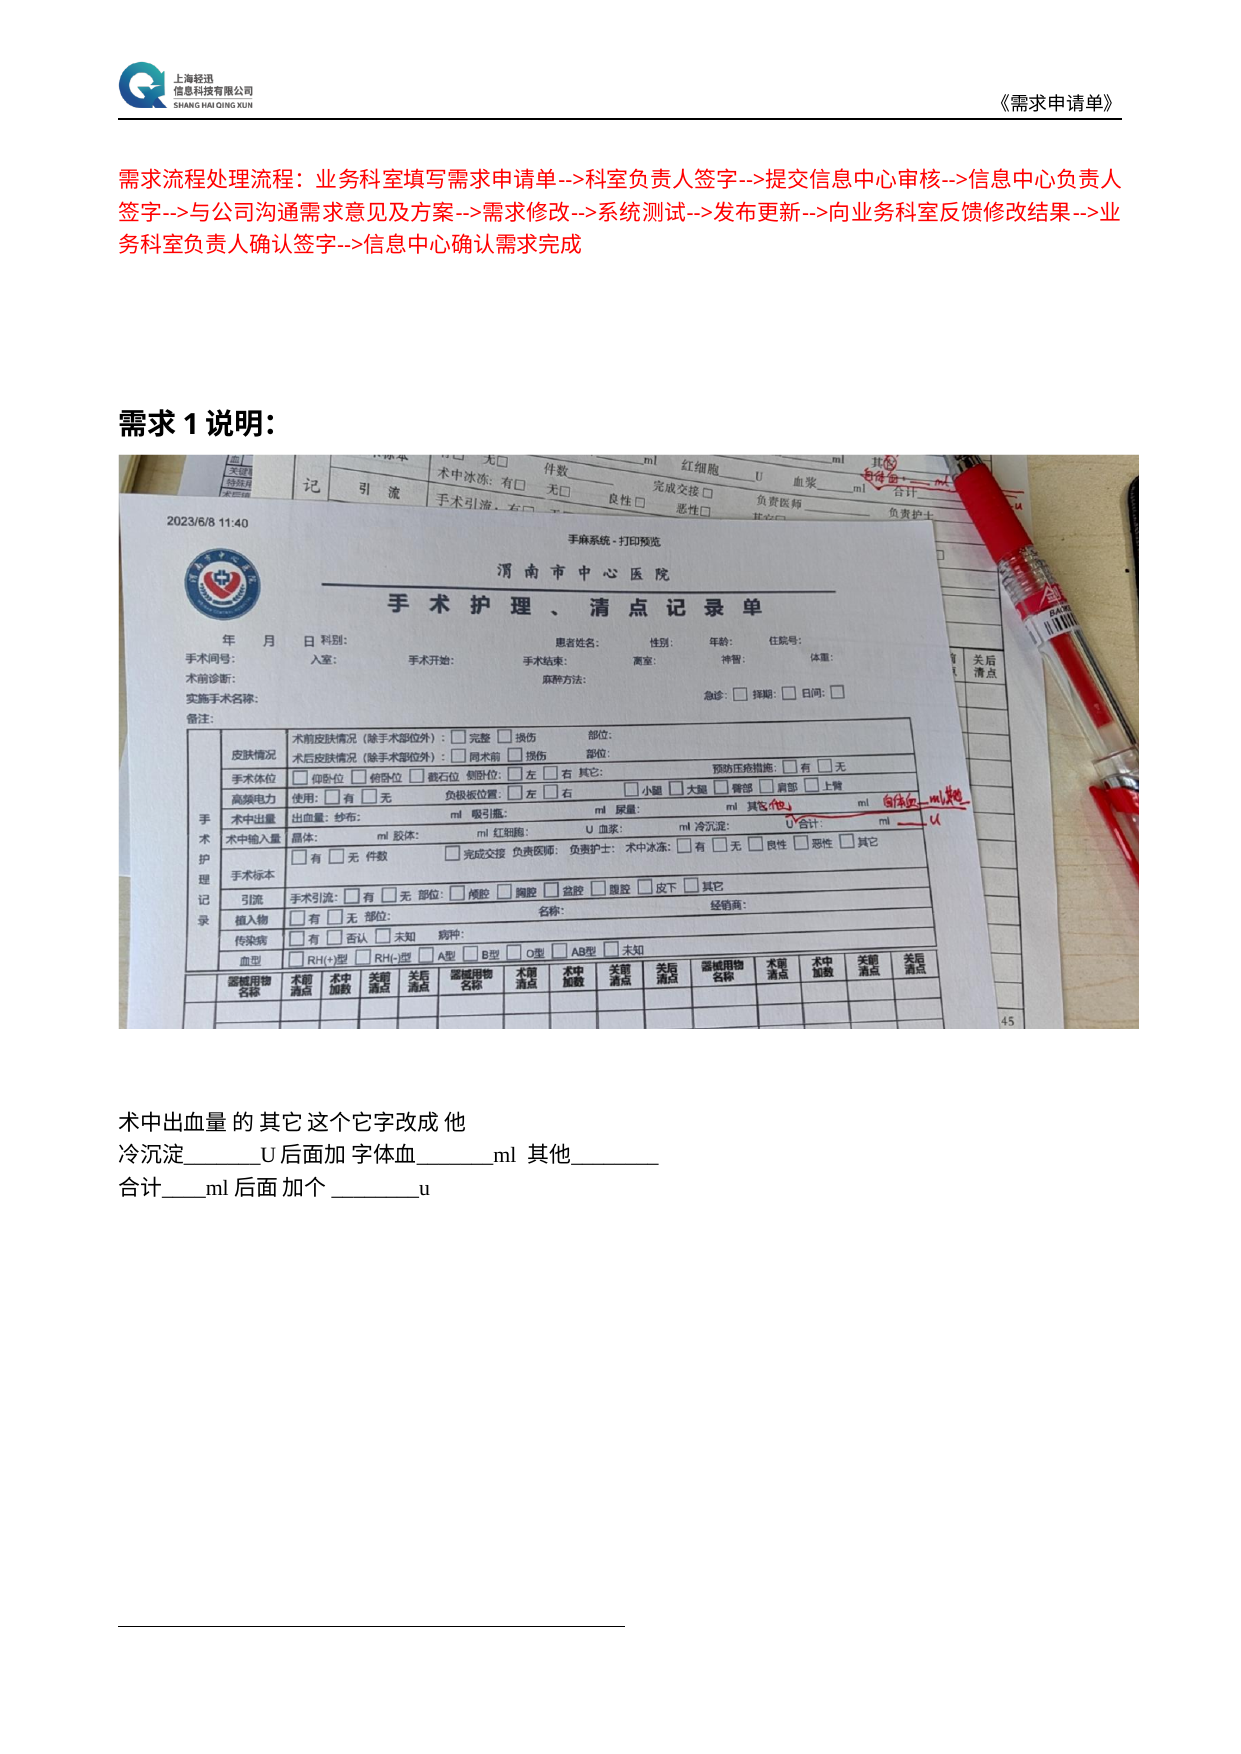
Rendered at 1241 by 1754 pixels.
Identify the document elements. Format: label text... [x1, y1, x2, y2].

text 需求流程处理流程：业务科室填写需求申请单-->科室负责人签字-->提交信息中心审核-->信息中心负责人签字-->与公司沟通需求意见及方案-->需求修改-->系统测试-->发布更新-->向业务科室反馈修改结果-->业务科室负责人确认签字-->信息中心确认需求完成 [118, 162, 1122, 259]
text 需求1说明： [118, 389, 1122, 454]
text 冷沉淀_______U后面加 字体血_______ml 其他________ [118, 1137, 1122, 1169]
text 合计____ml 后面 加个 ________u [118, 1169, 1122, 1202]
picture [118, 61, 253, 108]
picture [120, 455, 1138, 1029]
text 术中出血量 的 其它 这个它字改成 他 [118, 1104, 1122, 1137]
